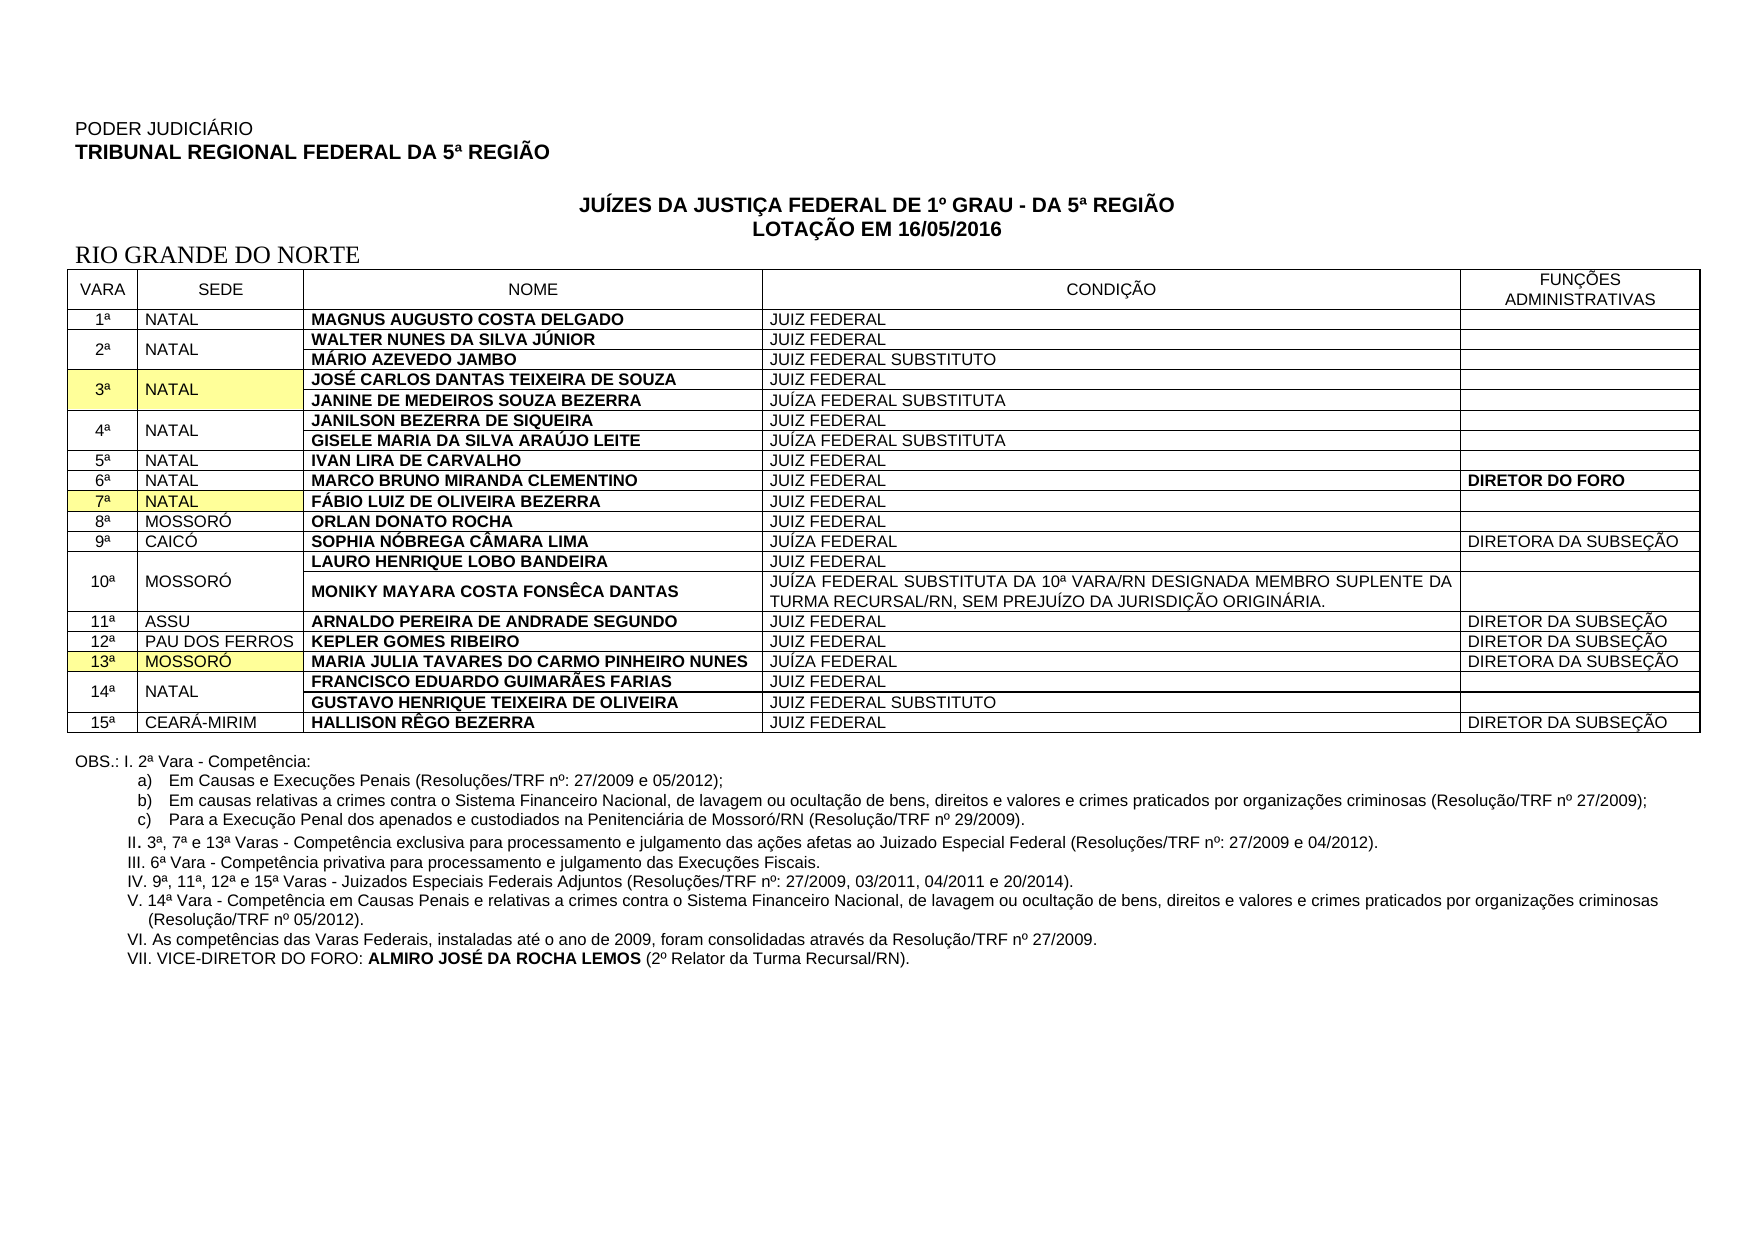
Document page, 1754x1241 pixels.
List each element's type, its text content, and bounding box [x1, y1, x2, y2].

table_cell JUIZ FEDERAL [763, 612, 1460, 631]
table_cell NATAL [138, 471, 303, 490]
table_cell JANILSON BEZERRA DE SIQUEIRA [304, 411, 762, 430]
table_cell MONIKY MAYARA COSTA FONSÊCA DANTAS [304, 572, 762, 611]
table_cell MARIA JULIA TAVARES DO CARMO PINHEIRO NUNES [304, 652, 762, 671]
table_cell [1461, 411, 1699, 430]
table_cell GISELE MARIA DA SILVA ARAÚJO LEITE [304, 431, 762, 450]
table_cell JUIZ FEDERAL [763, 512, 1460, 531]
table_cell MAGNUS AUGUSTO COSTA DELGADO [304, 310, 762, 329]
table_cell NATAL [138, 491, 303, 511]
table_cell JUÍZA FEDERAL SUBSTITUTA [763, 390, 1460, 409]
table_cell JUIZ FEDERAL [763, 552, 1460, 571]
table_cell 10ª [68, 552, 137, 611]
table_cell [1461, 330, 1699, 349]
table_cell NATAL [138, 451, 303, 470]
subtitle .RIO GRANDE DO NORTE [75, 240, 1679, 269]
table_cell 13ª [68, 652, 137, 671]
table_cell [1461, 350, 1699, 369]
table_cell DIRETOR DO FORO [1461, 471, 1699, 490]
text VII. VICE-DIRETOR DO FORO: ALMIRO JOSÉ DA ROCHA LEMOS (2º Relator da Turma Recursal/RN). [75, 948, 1679, 968]
table_cell FRANCISCO EDUARDO GUIMARÃES FARIAS [304, 672, 762, 691]
table_cell MARCO BRUNO MIRANDA CLEMENTINO [304, 471, 762, 490]
table_cell MOSSORÓ [138, 652, 303, 671]
table_cell JUIZ FEDERAL SUBSTITUTO [763, 350, 1460, 369]
table_cell [1461, 672, 1699, 691]
table_cell JUIZ FEDERAL SUBSTITUTO [763, 693, 1460, 712]
text IV. 9ª, 11ª, 12ª e 15ª Varas - Juizados Especiais Federais Adjuntos (Resoluções/TRF nº: 27/2009, 03/2011, 04/2011 e 20/2014). [75, 872, 1679, 891]
table_cell JUIZ FEDERAL [763, 310, 1460, 329]
table_cell [1461, 572, 1699, 611]
table_header CONDIÇÃO [763, 270, 1460, 308]
table_cell JUIZ FEDERAL [763, 491, 1460, 511]
table_cell HALLISON RÊGO BEZERRA [304, 713, 762, 732]
table_cell JUIZ FEDERAL [763, 632, 1460, 651]
table_cell 1ª [68, 310, 137, 329]
table_cell ASSU [138, 612, 303, 631]
table_cell JUÍZA FEDERAL [763, 652, 1460, 671]
table_cell DIRETORA DA SUBSEÇÃO [1461, 652, 1699, 671]
table_cell 12ª [68, 632, 137, 651]
table_cell DIRETORA DA SUBSEÇÃO [1461, 532, 1699, 551]
table_cell NATAL [138, 411, 303, 450]
table_cell 9ª [68, 532, 137, 551]
text V. 14ª Vara - Competência em Causas Penais e relativas a crimes contra o Sistema Financeiro Nacional, de lavagem ou ocultação de bens, direitos e valores e crimes praticados por organizações criminosas (Resolução/TRF nº 05/2012). [127, 891, 1679, 929]
table_cell NATAL [138, 672, 303, 712]
text VI. As competências das Varas Federais, instaladas até o ano de 2009, foram consolidadas através da Resolução/TRF nº 27/2009. [75, 929, 1679, 948]
table_cell JUIZ FEDERAL [763, 370, 1460, 389]
table_cell [1461, 390, 1699, 409]
table_cell JUIZ FEDERAL [763, 672, 1460, 691]
text II. 3ª, 7ª e 13ª Varas - Competência exclusiva para processamento e julgamento das ações afetas ao Juizado Especial Federal (Resoluções/TRF nº: 27/2009 e 04/2012). [75, 829, 1679, 853]
table_cell [1461, 431, 1699, 450]
table_header FUNÇÕES ADMINISTRATIVAS [1461, 270, 1699, 308]
table_cell ORLAN DONATO ROCHA [304, 512, 762, 531]
table_cell MOSSORÓ [138, 552, 303, 611]
table_cell GUSTAVO HENRIQUE TEIXEIRA DE OLIVEIRA [304, 693, 762, 712]
table_cell IVAN LIRA DE CARVALHO [304, 451, 762, 470]
table_cell KEPLER GOMES RIBEIRO [304, 632, 762, 651]
table_cell CEARÁ-MIRIM [138, 713, 303, 732]
table_cell JUIZ FEDERAL [763, 330, 1460, 349]
table_cell 15ª [68, 713, 137, 732]
table_cell [1461, 451, 1699, 470]
table_cell DIRETOR DA SUBSEÇÃO [1461, 632, 1699, 651]
list Em Causas e Execuções Penais (Resoluções/TRF nº: 27/2009 e 05/2012); [137, 771, 1679, 790]
table_cell NATAL [138, 330, 303, 369]
table_cell CAICÓ [138, 532, 303, 551]
table_cell JUÍZA FEDERAL SUBSTITUTA DA 10ª VARA/RN DESIGNADA MEMBRO SUPLENTE DA TURMA RECURSAL/RN, SEM PREJUÍZO DA JURISDIÇÃO ORIGINÁRIA. [763, 572, 1460, 611]
table_cell JUIZ FEDERAL [763, 713, 1460, 732]
table_cell NATAL [138, 370, 303, 409]
table_cell 7ª [68, 491, 137, 511]
table_cell JUÍZA FEDERAL SUBSTITUTA [763, 431, 1460, 450]
list Para a Execução Penal dos apenados e custodiados na Penitenciária de Mossoró/RN (Resolução/TRF nº 29/2009). [137, 809, 1679, 829]
list Em causas relativas a crimes contra o Sistema Financeiro Nacional, de lavagem ou ocultação de bens, direitos e valores e crimes praticados por organizações criminosas (Resolução/TRF nº 27/2009); [137, 790, 1679, 809]
table_cell [1461, 491, 1699, 511]
table_cell DIRETOR DA SUBSEÇÃO [1461, 713, 1699, 732]
table_cell DIRETOR DA SUBSEÇÃO [1461, 612, 1699, 631]
table_cell MÁRIO AZEVEDO JAMBO [304, 350, 762, 369]
table_cell JANINE DE MEDEIROS SOUZA BEZERRA [304, 390, 762, 409]
table_cell 2ª [68, 330, 137, 369]
table_cell JOSÉ CARLOS DANTAS TEIXEIRA DE SOUZA [304, 370, 762, 389]
table_cell [1461, 310, 1699, 329]
table_cell LAURO HENRIQUE LOBO BANDEIRA [304, 552, 762, 571]
table_cell FÁBIO LUIZ DE OLIVEIRA BEZERRA [304, 491, 762, 511]
table_cell JUIZ FEDERAL [763, 411, 1460, 430]
table_cell 6ª [68, 471, 137, 490]
table_cell [1461, 552, 1699, 571]
table_cell JUÍZA FEDERAL [763, 532, 1460, 551]
table_cell NATAL [138, 310, 303, 329]
table_cell 3ª [68, 370, 137, 409]
table_header NOME [304, 270, 762, 308]
table_cell ARNALDO PEREIRA DE ANDRADE SEGUNDO [304, 612, 762, 631]
table_cell [1461, 693, 1699, 712]
table_cell [1461, 512, 1699, 531]
table_header VARA [68, 270, 137, 308]
table_cell SOPHIA NÓBREGA CÂMARA LIMA [304, 532, 762, 551]
table_cell 14ª [68, 672, 137, 712]
table_cell [1461, 370, 1699, 389]
text OBS.: I. 2ª Vara - Competência: [75, 752, 1679, 771]
table_cell WALTER NUNES DA SILVA JÚNIOR [304, 330, 762, 349]
table_cell 4ª [68, 411, 137, 450]
table_cell MOSSORÓ [138, 512, 303, 531]
table_cell 5ª [68, 451, 137, 470]
table_cell PAU DOS FERROS [138, 632, 303, 651]
table_cell JUIZ FEDERAL [763, 451, 1460, 470]
text III. 6ª Vara - Competência privativa para processamento e julgamento das Execuções Fiscais. [75, 853, 1679, 872]
table_cell 11ª [68, 612, 137, 631]
table_cell JUIZ FEDERAL [763, 471, 1460, 490]
table_header SEDE [138, 270, 303, 308]
table_cell 8ª [68, 512, 137, 531]
